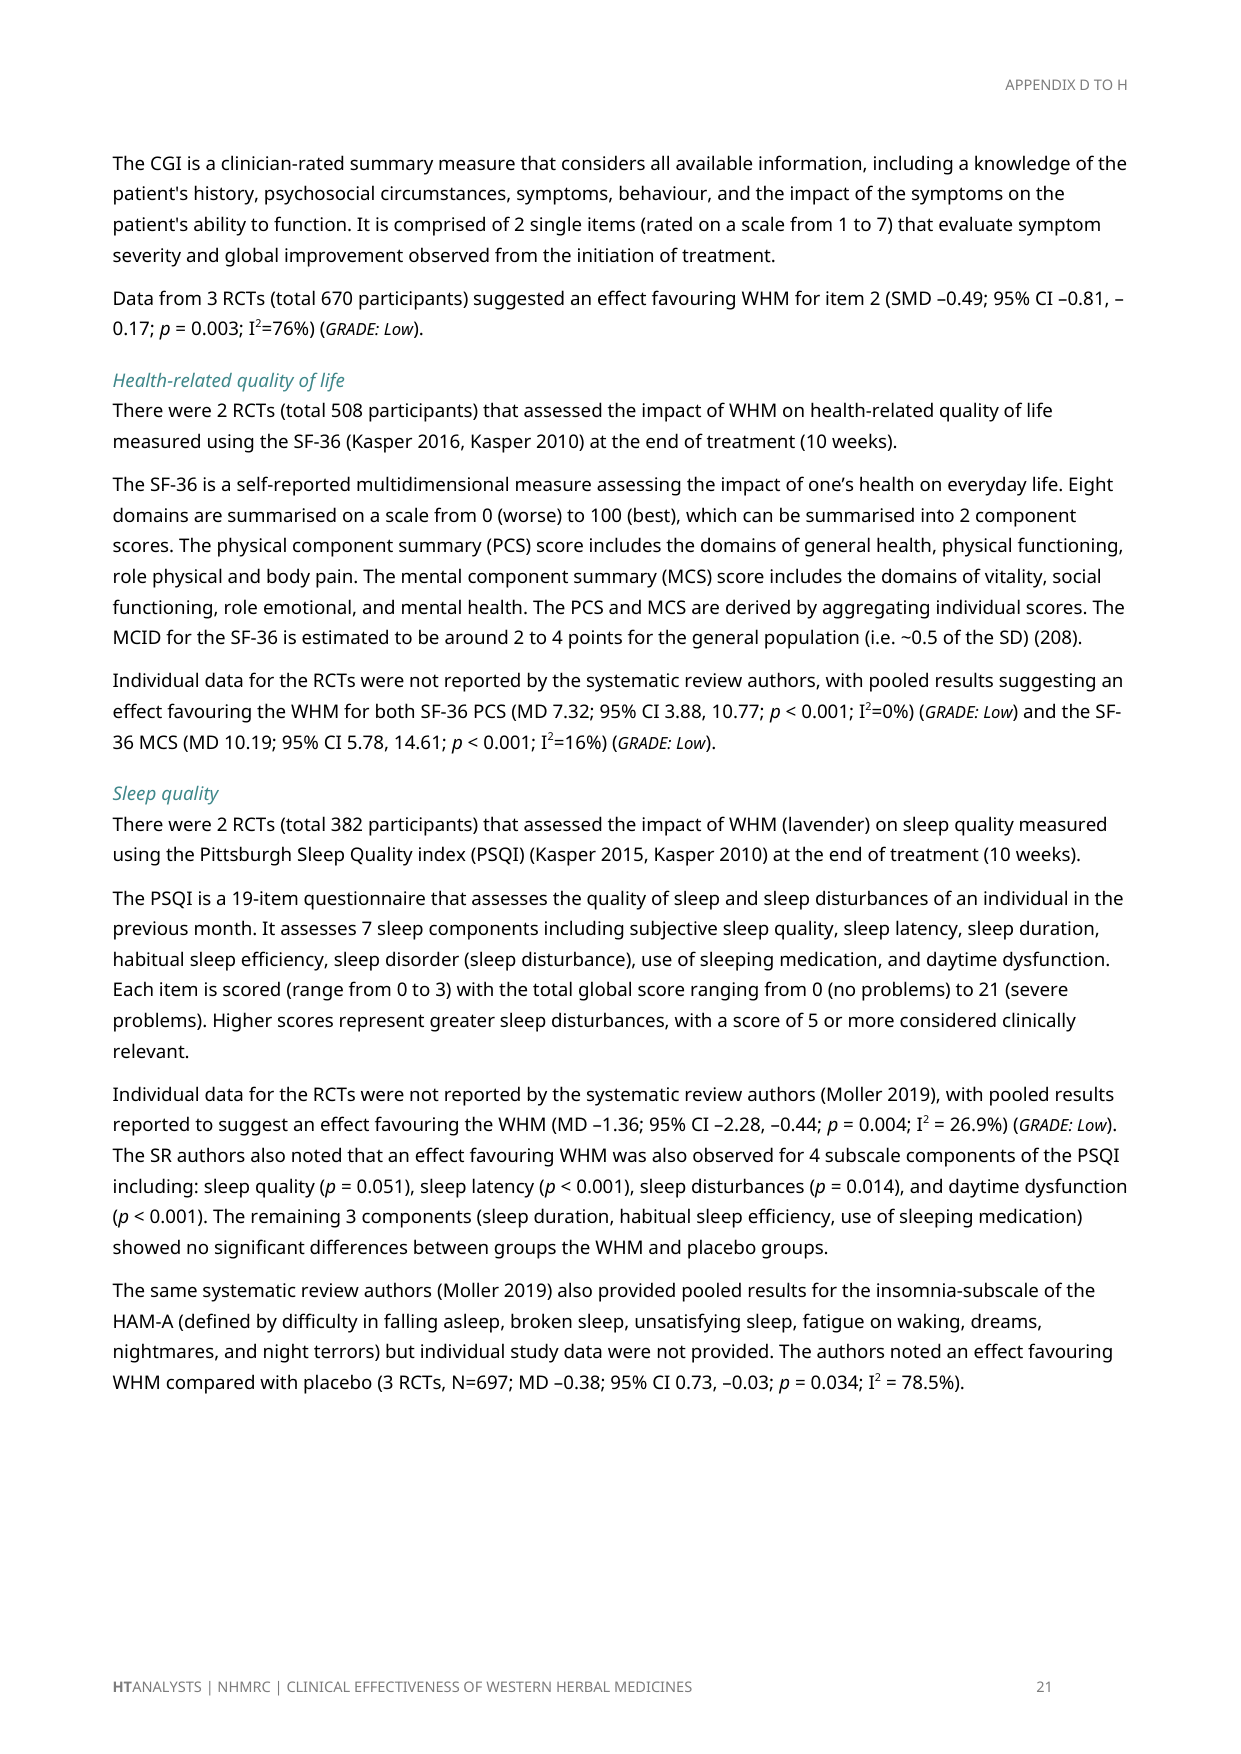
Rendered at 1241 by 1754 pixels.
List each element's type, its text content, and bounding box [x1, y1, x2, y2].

text Individual data for the RCTs were not reported by the systematic review authors (Moller 2019), with pooled results reported to suggest an effect favouring the WHM (MD –1.36; 95% CI –2.28, –0.44; p = 0.004; I2 = 26.9%) (GRADE: Low). The SR authors also noted that an effect favouring WHM was also observed for 4 subscale components of the PSQI including: sleep quality (p = 0.051), sleep latency (p < 0.001), sleep disturbances (p = 0.014), and daytime dysfunction (p < 0.001). The remaining 3 components (sleep duration, habitual sleep efficiency, use of sleeping medication) showed no significant differences between groups the WHM and placebo groups. [112, 1081, 1128, 1260]
text The PSQI is a 19-item questionnaire that assesses the quality of sleep and sleep disturbances of an individual in the previous month. It assesses 7 sleep components including subjective sleep quality, sleep latency, sleep duration, habitual sleep efficiency, sleep disorder (sleep disturbance), use of sleeping medication, and daytime dysfunction. Each item is scored (range from 0 to 3) with the total global score ranging from 0 (no problems) to 21 (severe problems). Higher scores represent greater sleep disturbances, with a score of 5 or more considered clinically relevant. [112, 885, 1128, 1063]
text There were 2 RCTs (total 508 participants) that assessed the impact of WHM on health-related quality of life measured using the SF-36 (Kasper 2016, Kasper 2010) at the end of treatment (10 weeks). [112, 398, 1128, 454]
text The SF-36 is a self-reported multidimensional measure assessing the impact of one’s health on everyday life. Eight domains are summarised on a scale from 0 (worse) to 100 (best), which can be summarised into 2 component scores. The physical component summary (PCS) score includes the domains of general health, physical functioning, role physical and body pain. The mental component summary (MCS) score includes the domains of vitality, social functioning, role emotional, and mental health. The PCS and MCS are derived by aggregating individual scores. The MCID for the SF-36 is estimated to be around 2 to 4 points for the general population (i.e. ~0.5 of the SD) (208). [112, 471, 1128, 650]
subtitle Sleep quality [112, 780, 1128, 806]
text Data from 3 RCTs (total 670 participants) suggested an effect favouring WHM for item 2 (SMD –0.49; 95% CI –0.81, –0.17; p = 0.003; I2=76%) (GRADE: Low). [112, 285, 1128, 341]
subtitle Health-related quality of life [112, 367, 1128, 393]
text There were 2 RCTs (total 382 participants) that assessed the impact of WHM (lavender) on sleep quality measured using the Pittsburgh Sleep Quality index (PSQI) (Kasper 2015, Kasper 2010) at the end of treatment (10 weeks). [112, 811, 1128, 867]
text Individual data for the RCTs were not reported by the systematic review authors, with pooled results suggesting an effect favouring the WHM for both SF-36 PCS (MD 7.32; 95% CI 3.88, 10.77; p < 0.001; I2=0%) (GRADE: Low) and the SF-36 MCS (MD 10.19; 95% CI 5.78, 14.61; p < 0.001; I2=16%) (GRADE: Low). [112, 668, 1128, 754]
text The same systematic review authors (Moller 2019) also provided pooled results for the insomnia-subscale of the HAM-A (defined by difficulty in falling asleep, broken sleep, unsatisfying sleep, fatigue on waking, dreams, nightmares, and night terrors) but individual study data were not provided. The authors noted an effect favouring WHM compared with placebo (3 RCTs, N=697; MD –0.38; 95% CI 0.73, –0.03; p = 0.034; I2 = 78.5%). [112, 1277, 1128, 1395]
text The CGI is a clinician-rated summary measure that considers all available information, including a knowledge of the patient's history, psychosocial circumstances, symptoms, behaviour, and the impact of the symptoms on the patient's ability to function. It is comprised of 2 single items (rated on a scale from 1 to 7) that evaluate symptom severity and global improvement observed from the initiation of treatment. [112, 150, 1128, 267]
